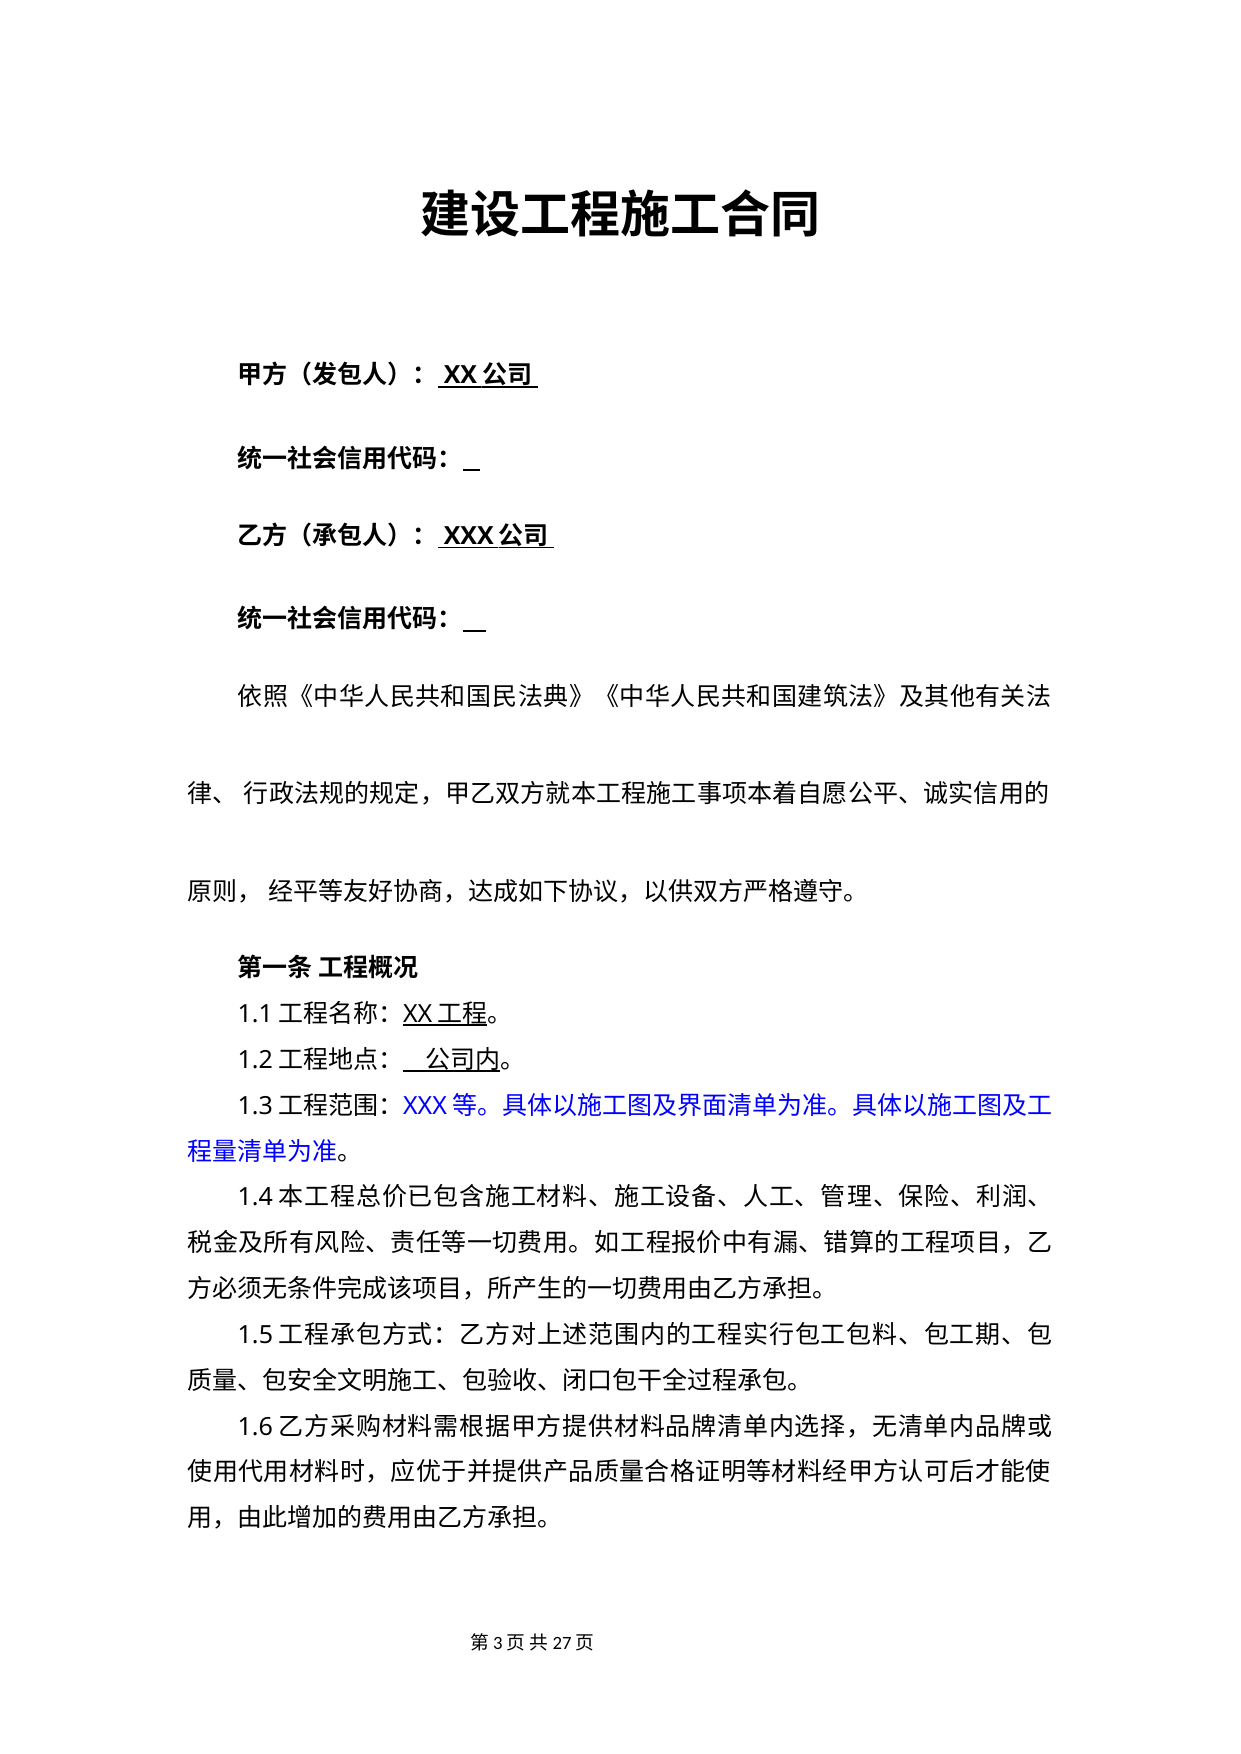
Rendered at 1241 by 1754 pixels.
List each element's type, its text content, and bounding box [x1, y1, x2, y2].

text 甲方（发包人）： XX公司 [187, 341, 1053, 406]
text 乙方（承包人）： XXX公司 [187, 501, 1053, 566]
text 1.2工程地点： 公司内。 [187, 1032, 1053, 1077]
text 建设工程施工合同 [187, 162, 1053, 259]
text 统一社会信用代码： [187, 584, 1053, 649]
text 1.3工程范围：XXX等。具体以施工图及界面清单为准。具体以施工图及工程量清单为准。 [187, 1077, 1053, 1169]
text 统一社会信用代码： [187, 424, 1053, 489]
text 1.4本工程总价已包含施工材料、施工设备、人工、管理、保险、利润、税金及所有风险、责任等一切费用。如工程报价中有漏、错算的工程项目，乙方必须无条件完成该项目，所产生的一切费用由乙方承担。 [187, 1169, 1053, 1307]
text 1.6乙方采购材料需根据甲方提供材料品牌清单内选择，无清单内品牌或使用代用材料时，应优于并提供产品质量合格证明等材料经甲方认可后才能使用，由此增加的费用由乙方承担。 [187, 1398, 1053, 1536]
text 依照《中华人民共和国民法典》《中华人民共和国建筑法》及其他有关法律、 行政法规的规定，甲乙双方就本工程施工事项本着自愿公平、诚实信用的原则， 经平等友好协商，达成如下协议，以供双方严格遵守。 [187, 662, 1053, 922]
text 1.5工程承包方式：乙方对上述范围内的工程实行包工包料、包工期、包质量、包安全文明施工、包验收、闭口包干全过程承包。 [187, 1307, 1053, 1398]
text 第一条 工程概况 [187, 940, 1053, 986]
text 1.1工程名称：XX工程。 [187, 986, 1053, 1032]
